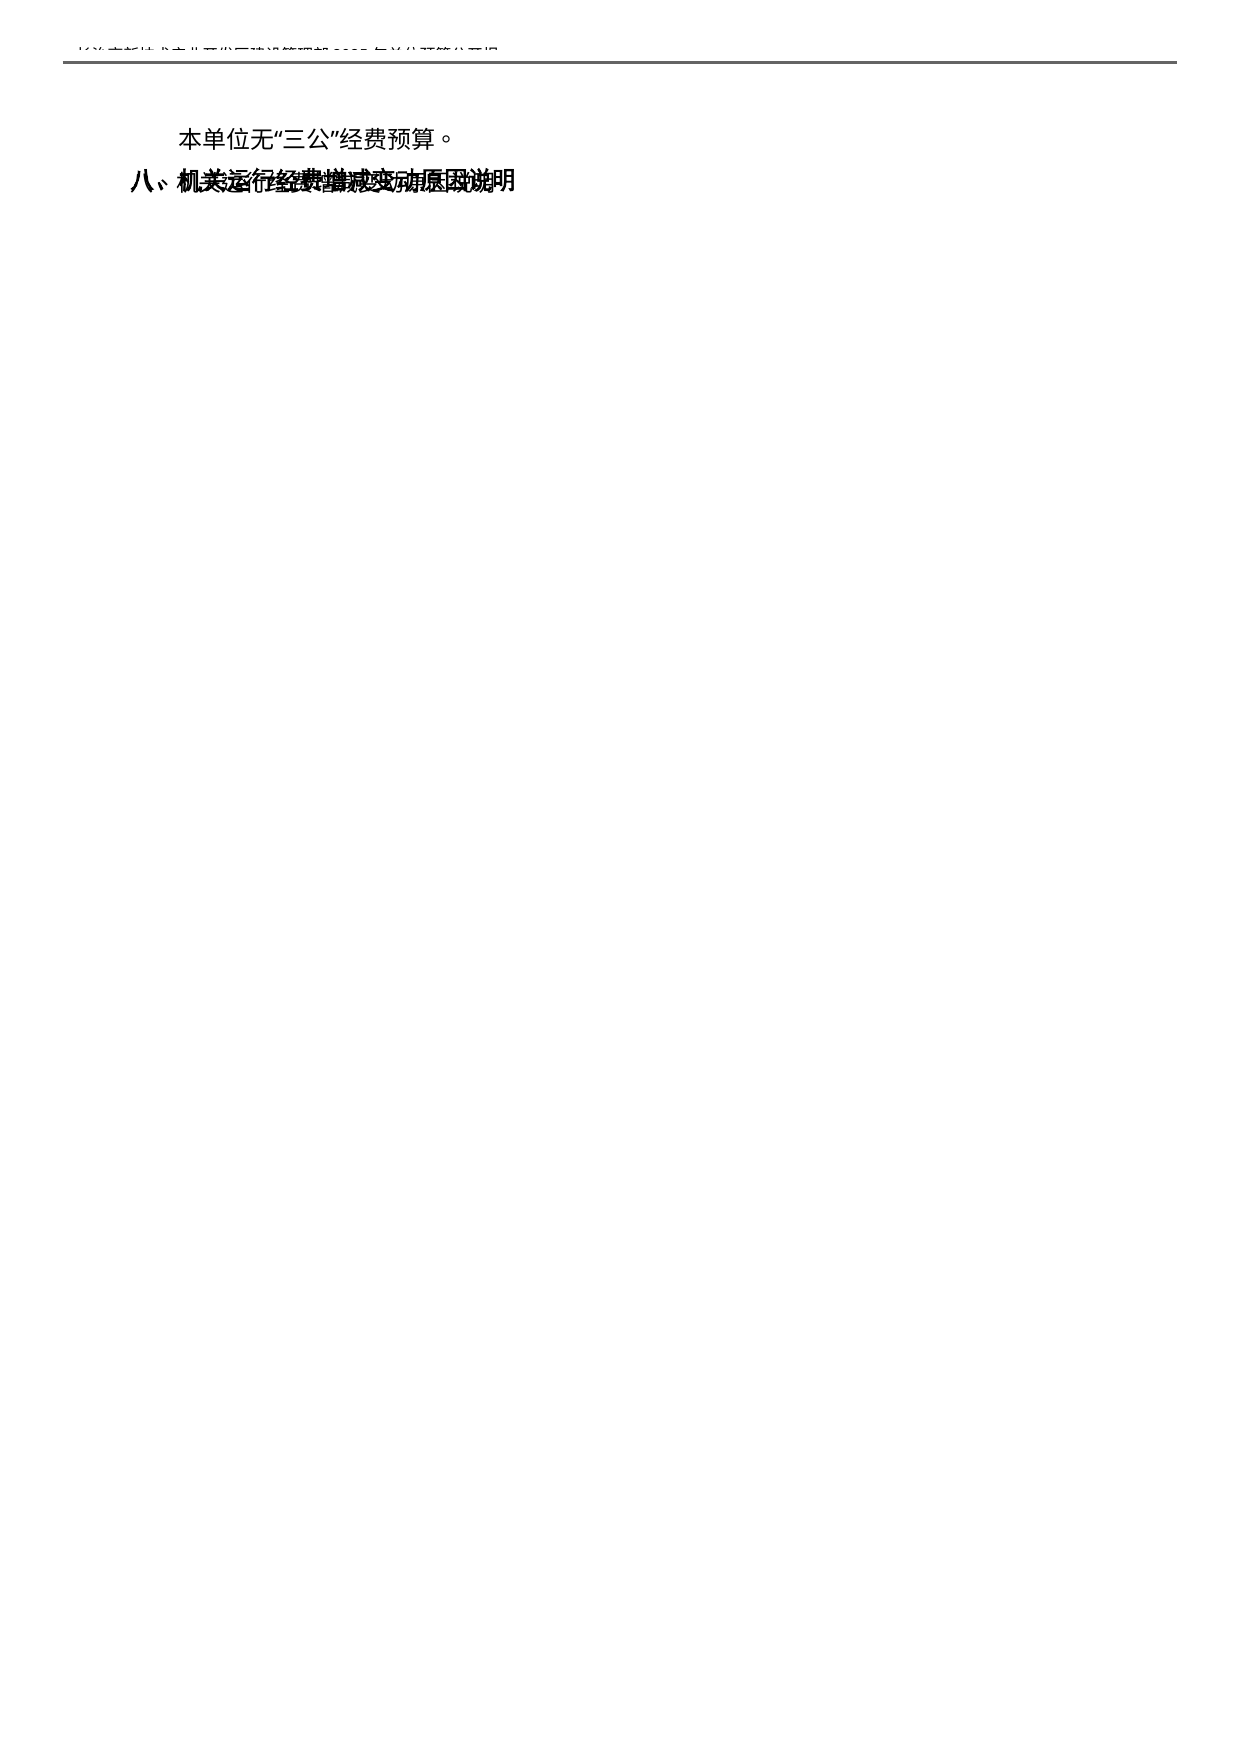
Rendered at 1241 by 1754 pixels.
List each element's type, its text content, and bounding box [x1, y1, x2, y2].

picture [407, 175, 416, 192]
picture [394, 179, 401, 192]
picture [130, 167, 514, 192]
text 本单位无“三公”经费预算。 [178, 123, 1123, 156]
picture [482, 185, 492, 192]
picture [204, 186, 216, 192]
picture [431, 174, 446, 190]
picture [342, 177, 352, 192]
picture [460, 184, 466, 192]
picture [186, 175, 194, 192]
